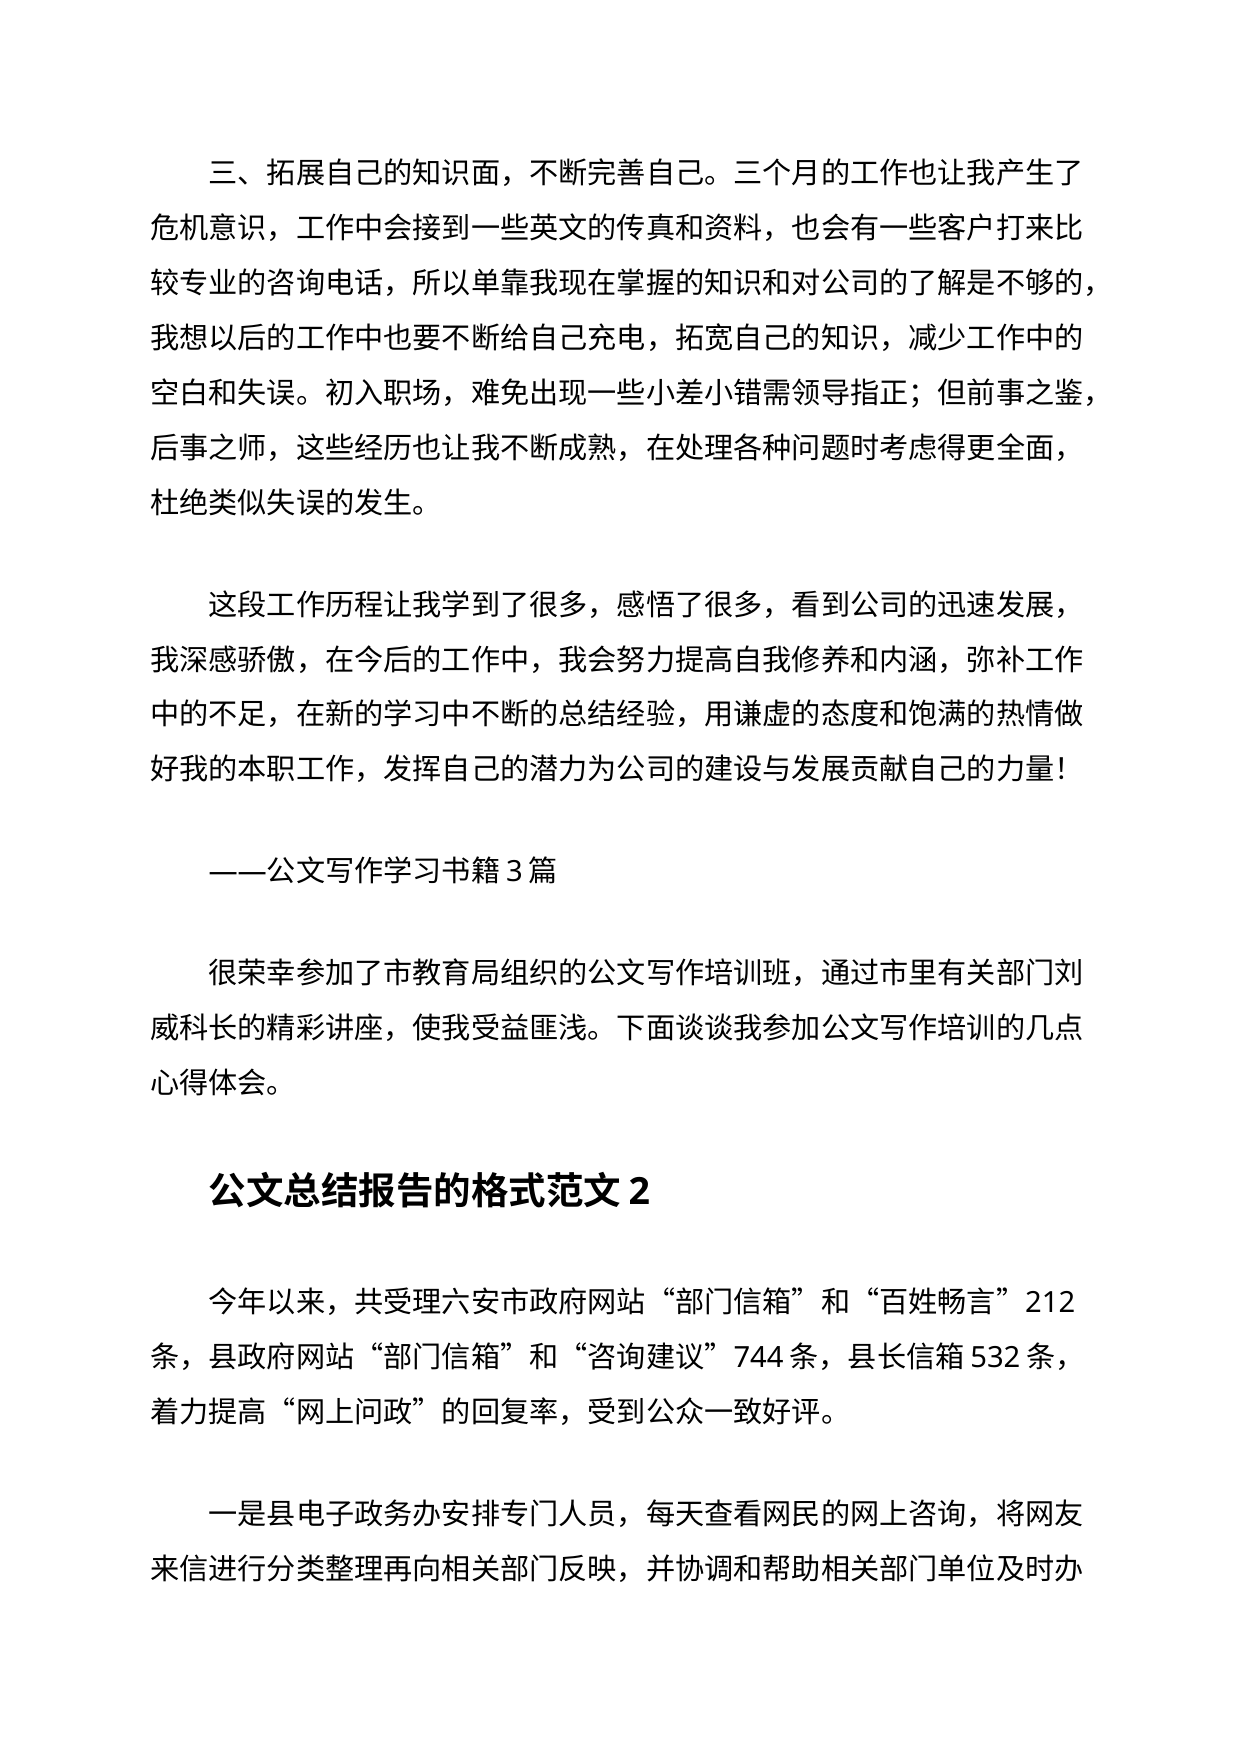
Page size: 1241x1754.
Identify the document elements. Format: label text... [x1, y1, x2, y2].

text 今年以来，共受理六安市政府网站“部门信箱”和“百姓畅言”212条，县政府网站“部门信箱”和“咨询建议”744条，县长信箱532条，着力提高“网上问政”的回复率，受到公众一致好评。 [150, 1279, 1090, 1431]
text 这段工作历程让我学到了很多，感悟了很多，看到公司的迅速发展，我深感骄傲，在今后的工作中，我会努力提高自我修养和内涵，弥补工作中的不足，在新的学习中不断的总结经验，用谦虚的态度和饱满的热情做好我的本职工作，发挥自己的潜力为公司的建设与发展贡献自己的力量！ [150, 581, 1090, 788]
text 很荣幸参加了市教育局组织的公文写作培训班，通过市里有关部门刘威科长的精彩讲座，使我受益匪浅。下面谈谈我参加公文写作培训的几点心得体会。 [150, 949, 1090, 1102]
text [150, 1491, 1090, 1588]
text 公文总结报告的格式范文2 [150, 1161, 1090, 1216]
text ——公文写作学习书籍3篇 [150, 848, 1090, 890]
text 三、拓展自己的知识面，不断完善自己。三个月的工作也让我产生了危机意识，工作中会接到一些英文的传真和资料，也会有一些客户打来比较专业的咨询电话，所以单靠我现在掌握的知识和对公司的了解是不够的，我想以后的工作中也要不断给自己充电，拓宽自己的知识，减少工作中的空白和失误。初入职场，难免出现一些小差小错需领导指正；但前事之鉴，后事之师，这些经历也让我不断成熟，在处理各种问题时考虑得更全面，杜绝类似失误的发生。 [150, 150, 1090, 522]
